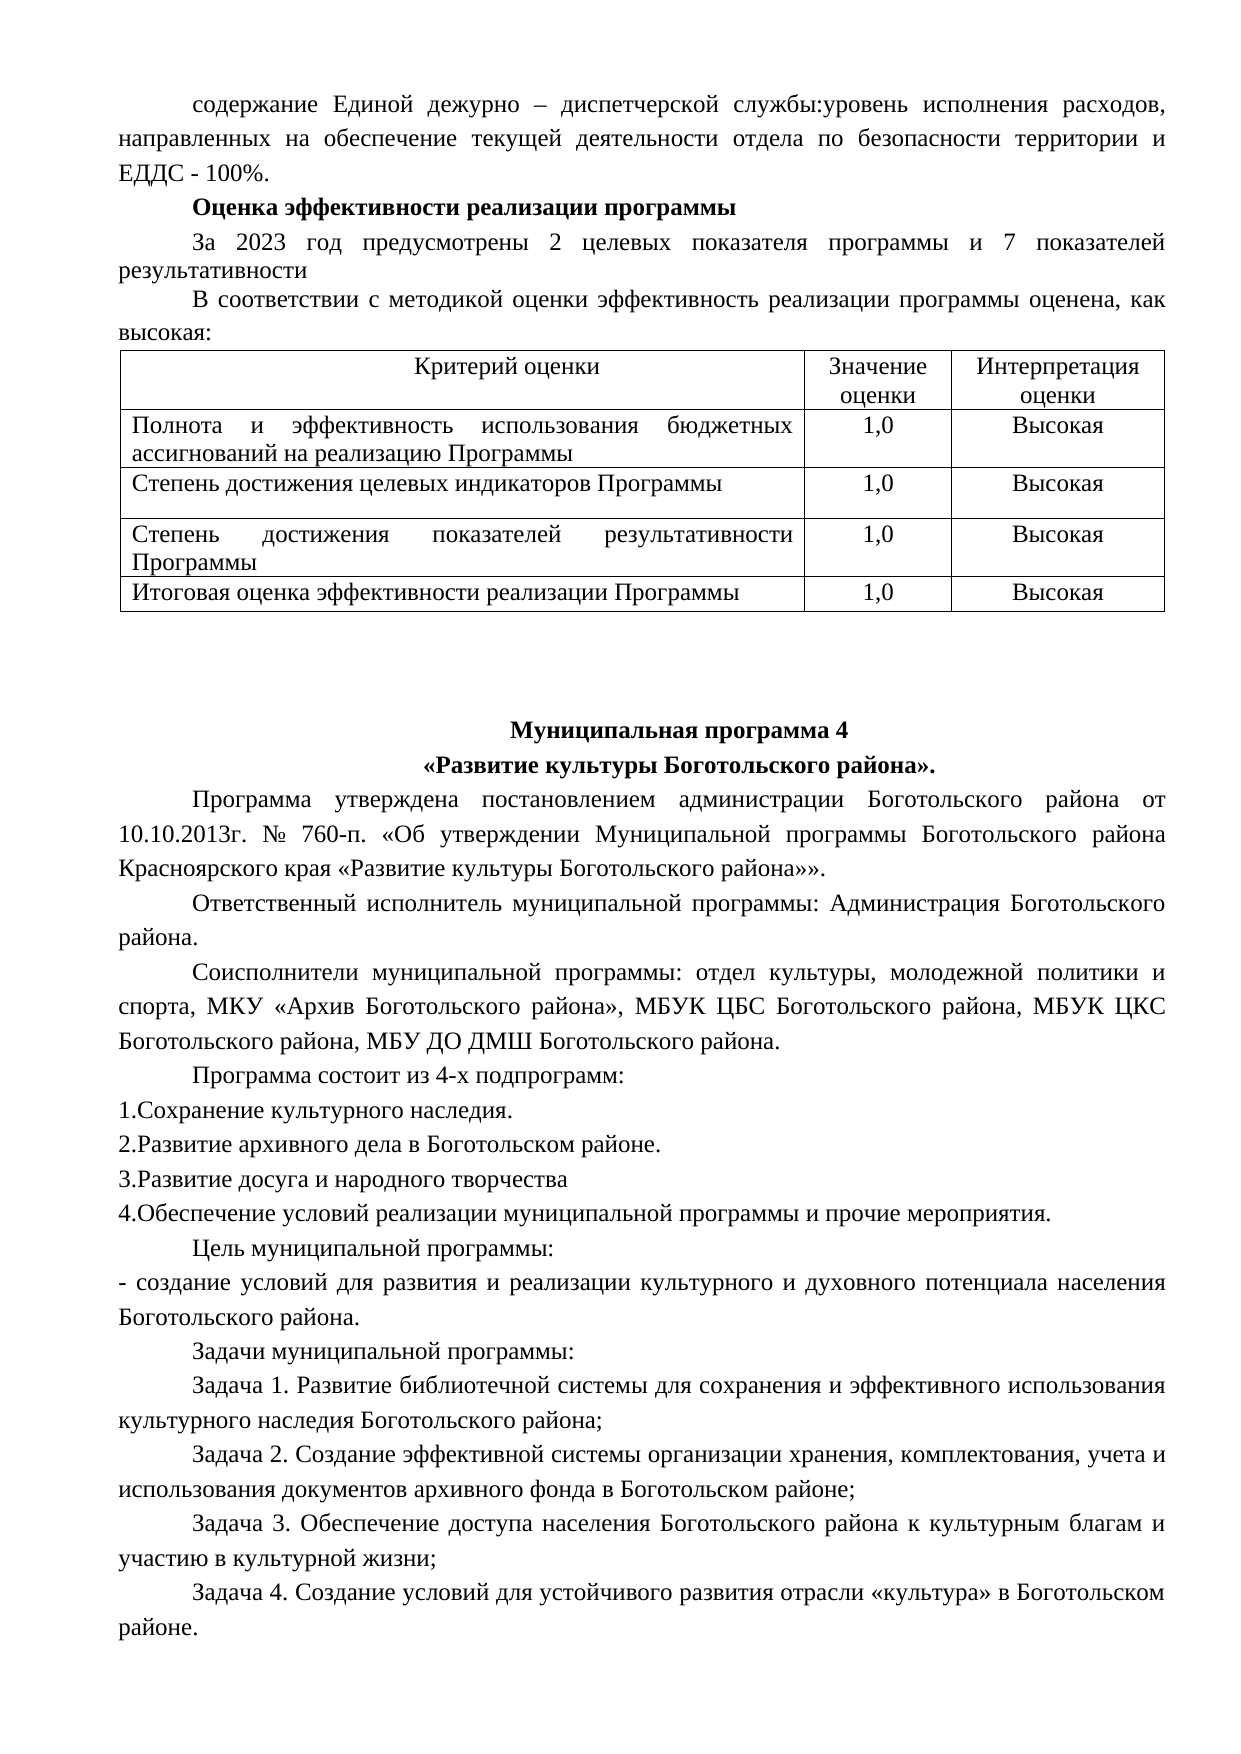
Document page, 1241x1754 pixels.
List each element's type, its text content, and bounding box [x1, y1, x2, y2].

text Оценка эффективности реализации программы [118, 192, 1167, 221]
list Программа утверждена постановлением администрации Боготольского района от 10.10.2013г. № 760-п. «Об утверждении Муниципальной программы Боготольского района Красноярского края «Развитие культуры Боготольского района»». [118, 784, 1167, 882]
text 1.Сохранение культурного наследия. [118, 1095, 1167, 1123]
text Цель муниципальной программы: [118, 1233, 1167, 1261]
text «Развитие культуры Боготольского района». [118, 750, 1167, 779]
text 2.Развитие архивного дела в Боготольском районе. [118, 1129, 1167, 1158]
table_cell Итоговая оценка эффективности реализации Программы [121, 577, 804, 611]
table_header Значение оценки [805, 351, 951, 409]
table_header Критерий оценки [121, 351, 804, 409]
text Задача 1. Развитие библиотечной системы для сохранения и эффективного использования культурного наследия Боготольского района; [118, 1371, 1167, 1434]
table_cell Степень достижения показателей результативности Программы [121, 519, 804, 576]
text Муниципальная программа 4 [118, 716, 1167, 744]
text Программа состоит из 4-х подпрограмм: [118, 1060, 1167, 1089]
table_cell 1,0 [805, 468, 951, 518]
text За 2023 год предусмотрены 2 целевых показателя программы и 7 показателей результативности [118, 227, 1167, 284]
table_cell Высокая [952, 468, 1164, 518]
table_cell 1,0 [805, 410, 951, 467]
text Соисполнители муниципальной программы: отдел культуры, молодежной политики и спорта, МКУ «Архив Боготольского района», МБУК ЦБС Боготольского района, МБУК ЦКС Боготольского района, МБУ ДО ДМШ Боготольского района. [118, 957, 1167, 1054]
text 3.Развитие досуга и народного творчества [118, 1164, 1167, 1192]
text Ответственный исполнитель муниципальной программы: Администрация Боготольского района. [118, 888, 1167, 951]
table_cell Высокая [952, 410, 1164, 467]
text Задача 4. Создание условий для устойчивого развития отрасли «культура» в Боготольском районе. [118, 1577, 1167, 1641]
text Задача 2. Создание эффективной системы организации хранения, комплектования, учета и использования документов архивного фонда в Боготольском районе; [118, 1439, 1167, 1503]
table_cell 1,0 [805, 519, 951, 576]
table_cell Полнота и эффективность использования бюджетных ассигнований на реализацию Программы [121, 410, 804, 467]
table_cell Степень достижения целевых индикаторов Программы [121, 468, 804, 518]
table_cell Высокая [952, 519, 1164, 576]
table_header Интерпретация оценки [952, 351, 1164, 409]
table_cell Высокая [952, 577, 1164, 611]
text содержание Единой дежурно – диспетчерской службы:уровень исполнения расходов, направленных на обеспечение текущей деятельности отдела по безопасности территории и ЕДДС - 100%. [118, 89, 1167, 186]
text - создание условий для развития и реализации культурного и духовного потенциала населения Боготольского района. [118, 1267, 1167, 1330]
text Задачи муниципальной программы: [192, 1336, 1167, 1365]
text Задача 3. Обеспечение доступа населения Боготольского района к культурным благам и участию в культурной жизни; [118, 1508, 1167, 1572]
text 4.Обеспечение условий реализации муниципальной программы и прочие мероприятия. [118, 1198, 1167, 1227]
text В соответствии с методикой оценки эффективность реализации программы оценена, как высокая: [118, 284, 1167, 346]
table_cell 1,0 [805, 577, 951, 611]
